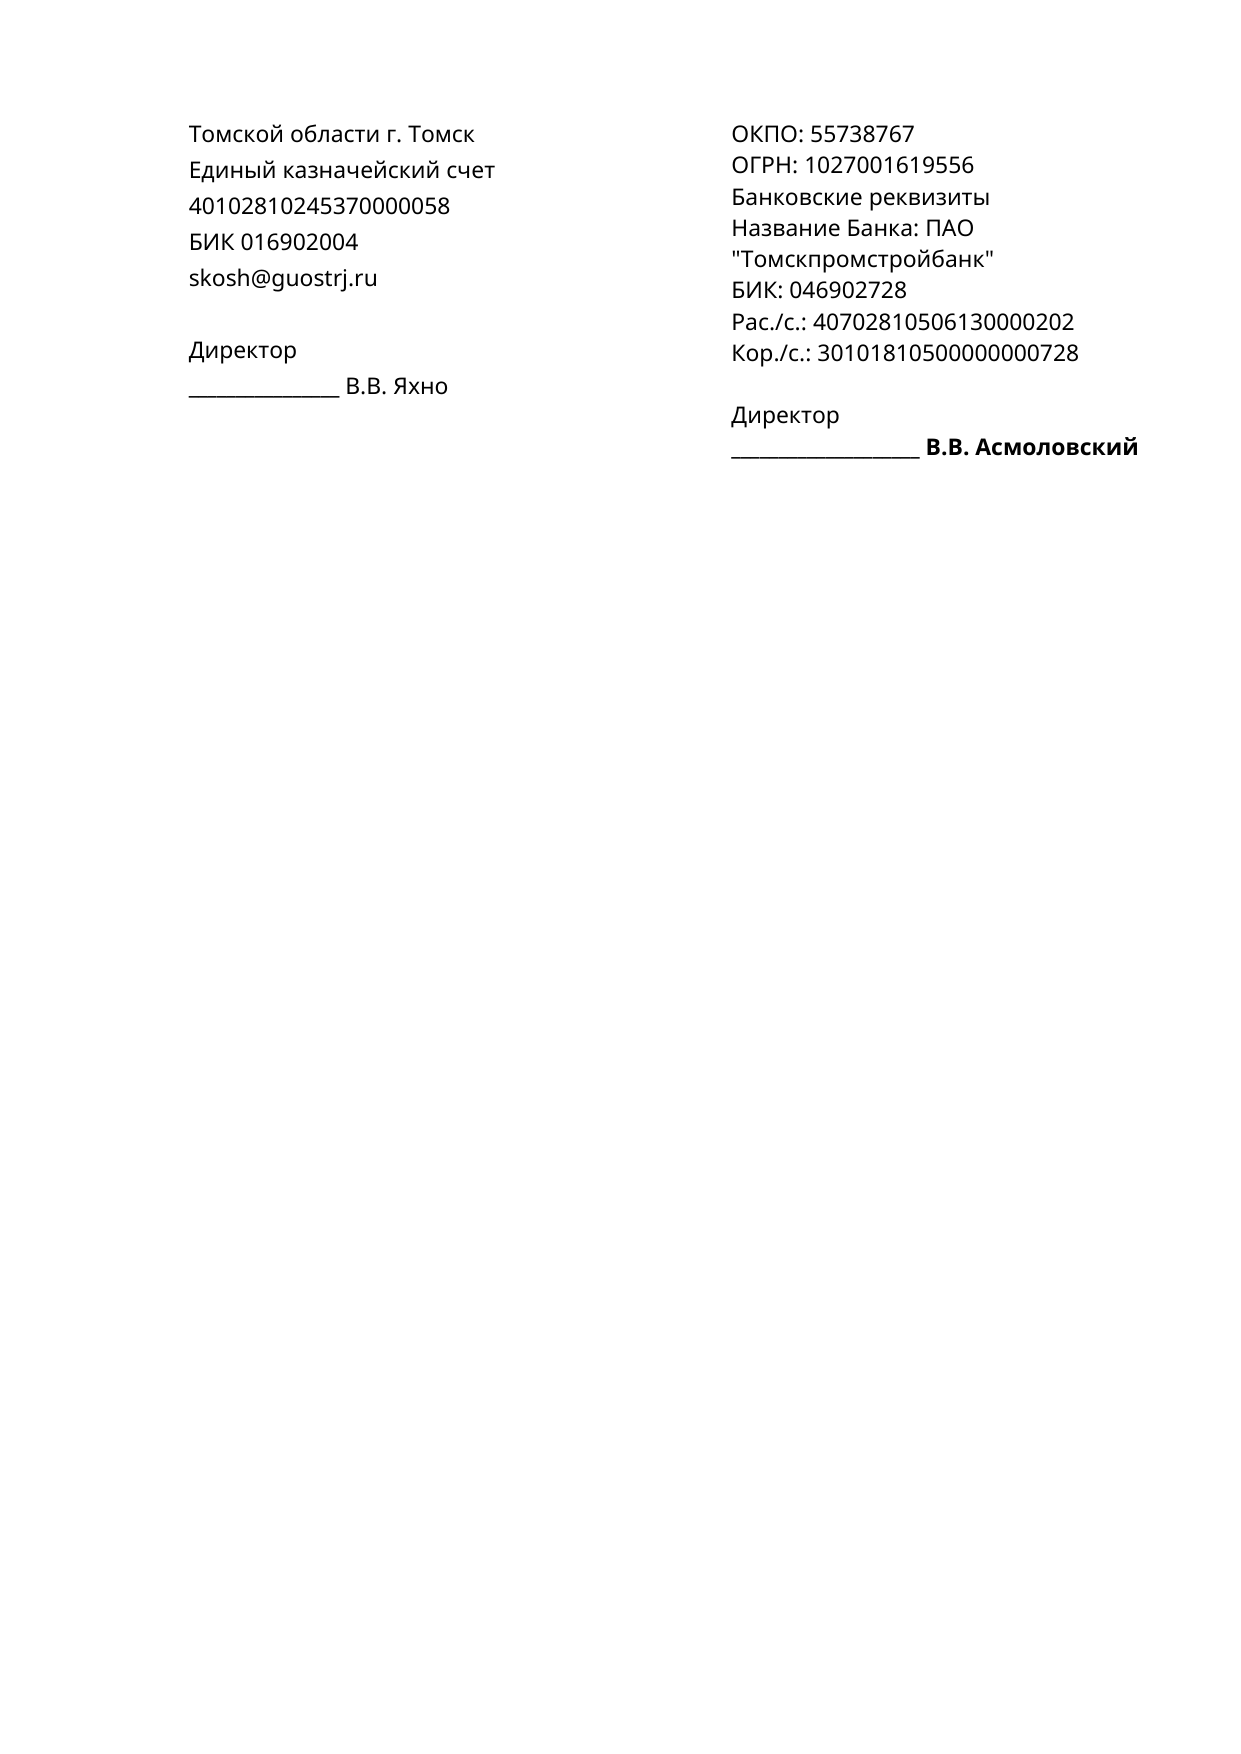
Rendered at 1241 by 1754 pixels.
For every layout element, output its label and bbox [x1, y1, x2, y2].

table_header [177, 118, 720, 556]
table_header [720, 118, 1178, 556]
